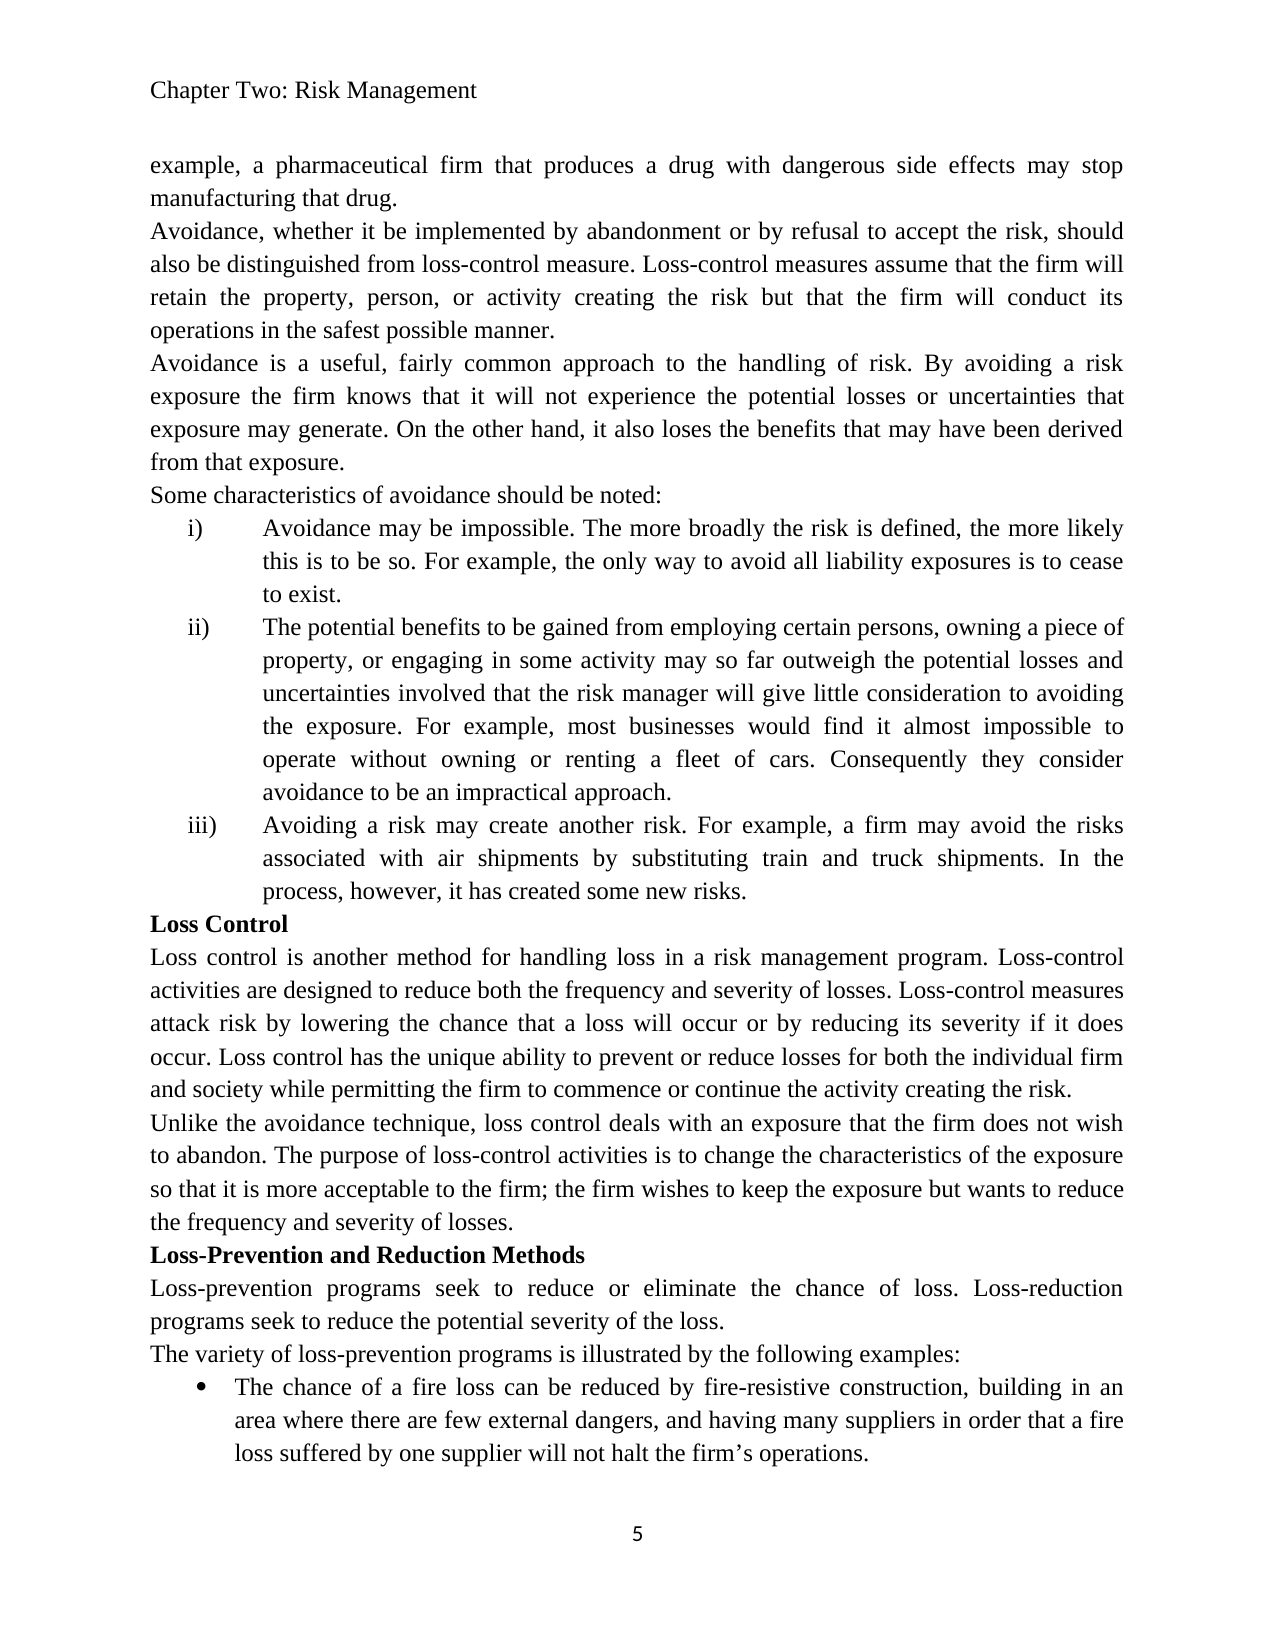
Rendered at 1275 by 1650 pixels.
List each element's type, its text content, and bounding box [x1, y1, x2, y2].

text The variety of loss-prevention programs is illustrated by the following examples: [150, 1339, 1125, 1367]
text Loss-Prevention and Reduction Methods [150, 1240, 1125, 1268]
text Avoidance is a useful, fairly common approach to the handling of risk. By avoiding a risk exposure the firm knows that it will not experience the potential losses or uncertainties that exposure may generate. On the other hand, it also loses the benefits that may have been derived from that exposure. [150, 348, 1125, 476]
text Loss control is another method for handling loss in a risk management program. Loss-control activities are designed to reduce both the frequency and severity of losses. Loss-control measures attack risk by lowering the chance that a loss will occur or by reducing its severity if it does occur. Loss control has the unique ability to prevent or reduce losses for both the individual firm and society while permitting the firm to commence or continue the activity creating the risk. [150, 942, 1125, 1103]
list The chance of a fire loss can be reduced by fire-resistive construction, building in an area where there are few external dangers, and having many suppliers in order that a fire loss suffered by one supplier will not halt the firm’s operations. [197, 1372, 1125, 1467]
list Avoidance may be impossible. The more broadly the risk is defined, the more likely this is to be so. For example, the only way to avoid all liability exposures is to cease to exist. [187, 513, 1125, 608]
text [150, 150, 1125, 212]
text Some characteristics of avoidance should be noted: [150, 480, 1125, 509]
text Unlike the avoidance technique, loss control deals with an exposure that the firm does not wish to abandon. The purpose of loss-control activities is to change the characteristics of the exposure so that it is more acceptable to the firm; the firm wishes to keep the exposure but wants to reduce the frequency and severity of losses. [150, 1108, 1125, 1235]
list Avoiding a risk may create another risk. For example, a firm may avoid the risks associated with air shipments by substituting train and truck shipments. In the process, however, it has created some new risks. [187, 810, 1125, 905]
text Avoidance, whether it be implemented by abandonment or by refusal to accept the risk, should also be distinguished from loss-control measure. Loss-control measures assume that the firm will retain the property, person, or activity creating the risk but that the firm will conduct its operations in the safest possible manner. [150, 216, 1125, 344]
text Loss Control [150, 909, 1125, 938]
text Loss-prevention programs seek to reduce or eliminate the chance of loss. Loss-reduction programs seek to reduce the potential severity of the loss. [150, 1273, 1125, 1334]
list The potential benefits to be gained from employing certain persons, owning a piece of property, or engaging in some activity may so far outweigh the potential losses and uncertainties involved that the risk manager will give little consideration to avoiding the exposure. For example, most businesses would find it almost impossible to operate without owning or renting a fleet of cars. Consequently they consider avoidance to be an impractical approach. [187, 612, 1125, 806]
